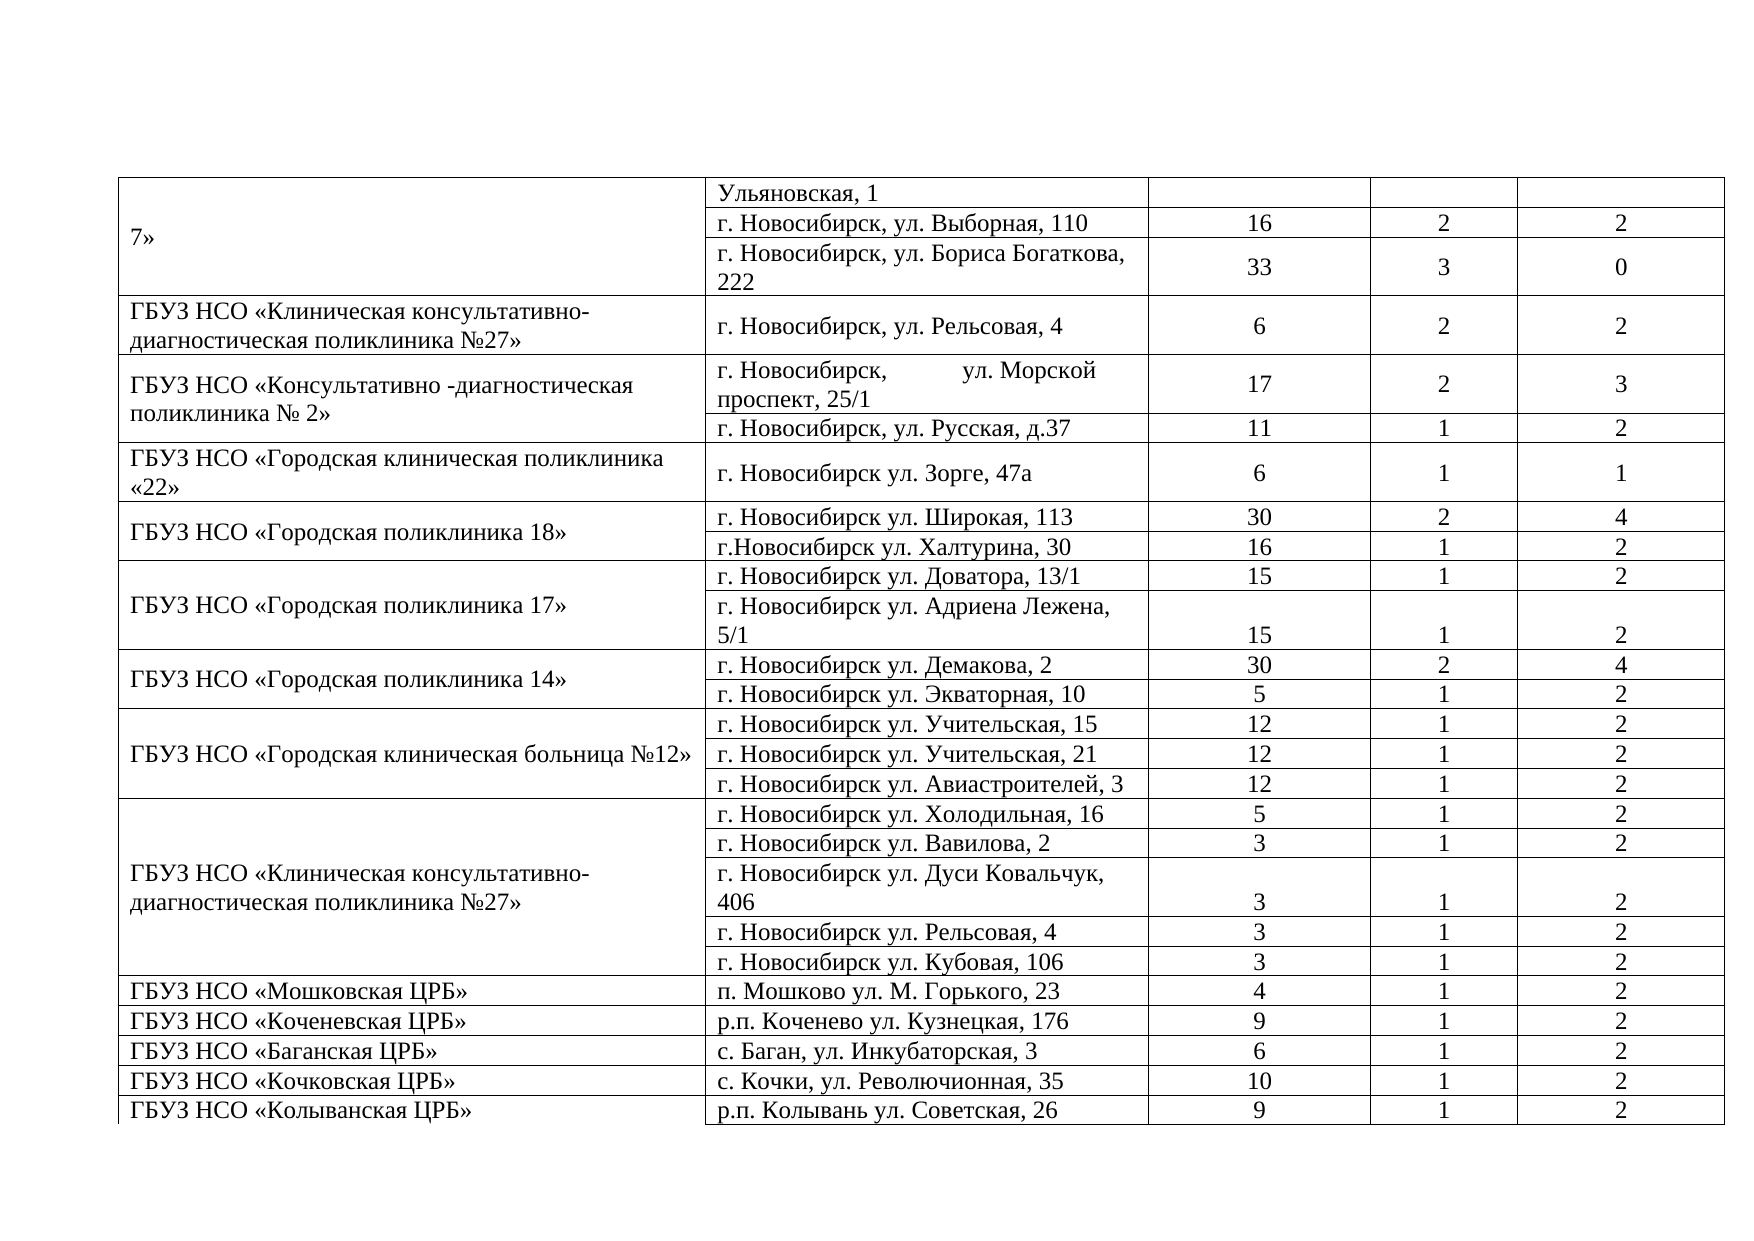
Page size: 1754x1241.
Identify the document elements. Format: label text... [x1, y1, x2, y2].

table_cell 1 [1371, 532, 1517, 560]
table_cell 30 [1149, 650, 1370, 678]
table_cell г. Новосибирск ул. Зорге, 47а [706, 443, 1148, 501]
table_cell 2 [1518, 296, 1724, 354]
table_cell 33 [1149, 238, 1370, 295]
table_cell р.п. Коченево ул. Кузнецкая, 176 [706, 1006, 1148, 1035]
table_cell 2 [1371, 178, 1517, 207]
table_cell ГБУЗ НСО «Клиническая консультативно-диагностическая поликлиника №27» [119, 799, 705, 975]
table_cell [119, 178, 705, 295]
table_cell 2 [1518, 709, 1724, 738]
table_cell 2 [1518, 591, 1724, 649]
table_cell г. Новосибирск ул. Учительская, 21 [706, 739, 1148, 768]
table_cell ГБУЗ НСО «Городская поликлиника 17» [119, 561, 705, 649]
table_cell 1 [1371, 858, 1517, 916]
table_cell 3 [1149, 947, 1370, 975]
table_cell ГБУЗ НСО «Коченевская ЦРБ» [119, 1006, 705, 1035]
table_cell 5 [1149, 680, 1370, 708]
table_cell 11 [1149, 414, 1370, 442]
table_cell г.Новосибирск ул. Халтурина, 30 [706, 532, 1148, 560]
table_cell 2 [1518, 1036, 1724, 1065]
table_cell г. Новосибирск ул. Широкая, 113 [706, 502, 1148, 531]
table_cell 10 [1149, 1066, 1370, 1094]
table_cell г. Новосибирск ул. Дуси Ковальчук, 406 [706, 858, 1148, 916]
table_cell 2 [1371, 208, 1517, 237]
table_cell ГБУЗ НСО «Городская клиническая больница №12» [119, 709, 705, 798]
table_cell 1 [1371, 739, 1517, 768]
table_cell 16 [1149, 532, 1370, 560]
table_cell г. Новосибирск ул. Адриена Лежена, 5/1 [706, 591, 1148, 649]
table_cell 1 [1518, 443, 1724, 501]
table_cell 2 [1518, 769, 1724, 798]
table_cell 1 [1371, 769, 1517, 798]
table_cell 0 [1518, 238, 1724, 295]
table_cell 2 [1518, 1096, 1724, 1124]
table_cell 1 [1371, 561, 1517, 590]
table_cell 1 [1371, 443, 1517, 501]
table_cell ГБУЗ НСО «Кочковская ЦРБ» [119, 1066, 705, 1094]
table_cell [706, 178, 1148, 207]
table_cell п. Мошково ул. М. Горького, 23 [706, 976, 1148, 1005]
table_cell с. Баган, ул. Инкубаторская, 3 [706, 1036, 1148, 1065]
table_cell ГБУЗ НСО «Клиническая консультативно-диагностическая поликлиника №27» [119, 296, 705, 354]
table_cell г. Новосибирск, ул. Русская, д.37 [706, 414, 1148, 442]
table_cell 17 [1149, 355, 1370, 412]
table_cell 15 [1149, 561, 1370, 590]
table_cell 6 [1149, 1036, 1370, 1065]
table_cell г. Новосибирск ул. Вавилова, 2 [706, 829, 1148, 857]
table_cell г. Новосибирск, ул. Выборная, 110 [706, 208, 1148, 237]
table_cell 3 [1149, 917, 1370, 946]
table_cell ГБУЗ НСО «Городская поликлиника 18» [119, 502, 705, 560]
table_cell г. Новосибирск, ул. Бориса Богаткова, 222 [706, 238, 1148, 295]
table_cell 2 [1518, 414, 1724, 442]
table_cell 2 [1518, 947, 1724, 975]
table_cell 2 [1371, 296, 1517, 354]
table_cell 2 [1518, 532, 1724, 560]
table_cell ГБУЗ НСО «Городская поликлиника 14» [119, 650, 705, 708]
table_cell 1 [1371, 976, 1517, 1005]
table_cell ГБУЗ НСО «Мошковская ЦРБ» [119, 976, 705, 1005]
table_cell 3 [1371, 238, 1517, 295]
table_cell ГБУЗ НСО «Колыванская ЦРБ» [119, 1096, 705, 1124]
table_cell 1 [1371, 917, 1517, 946]
table_cell 2 [1371, 502, 1517, 531]
table_cell г. Новосибирск ул. Холодильная, 16 [706, 799, 1148, 827]
table_cell 2 [1518, 829, 1724, 857]
table_cell 1 [1371, 414, 1517, 442]
table_cell 2 [1371, 650, 1517, 678]
table_cell 1 [1371, 709, 1517, 738]
table_cell 2 [1518, 917, 1724, 946]
table_cell 1 [1371, 799, 1517, 827]
table_cell 2 [1371, 355, 1517, 412]
table_cell 2 [1518, 976, 1724, 1005]
table_cell 1 [1371, 829, 1517, 857]
table_cell 1 [1371, 680, 1517, 708]
table_cell 2 [1518, 208, 1724, 237]
table_cell 4 [1518, 178, 1724, 207]
table_cell г. Новосибирск ул. Учительская, 15 [706, 709, 1148, 738]
table_cell 2 [1518, 1066, 1724, 1094]
table_cell 3 [1149, 858, 1370, 916]
table_cell 12 [1149, 739, 1370, 768]
table_cell 2 [1518, 1006, 1724, 1035]
table_cell 4 [1518, 502, 1724, 531]
table_cell 1 [1371, 1096, 1517, 1124]
table_cell 16 [1149, 208, 1370, 237]
table_cell 3 [1518, 355, 1724, 412]
table_cell 2 [1518, 561, 1724, 590]
table_cell 15 [1149, 591, 1370, 649]
table_cell г. Новосибирск ул. Демакова, 2 [706, 650, 1148, 678]
table_cell г. Новосибирск ул. Доватора, 13/1 [706, 561, 1148, 590]
table_cell 6 [1149, 443, 1370, 501]
table_cell 12 [1149, 769, 1370, 798]
table_cell г. Новосибирск ул. Рельсовая, 4 [706, 917, 1148, 946]
table_cell 1 [1371, 1066, 1517, 1094]
table_cell 1 [1371, 1036, 1517, 1065]
table_cell г. Новосибирск ул. Экваторная, 10 [706, 680, 1148, 708]
table_cell ГБУЗ НСО «Консультативно -диагностическая поликлиника № 2» [119, 355, 705, 442]
table_cell 1 [1371, 1006, 1517, 1035]
table_cell 9 [1149, 1096, 1370, 1124]
table_cell ГБУЗ НСО «Городская клиническая поликлиника «22» [119, 443, 705, 501]
table_cell 5 [1149, 799, 1370, 827]
table_cell 2 [1518, 858, 1724, 916]
table_cell с. Кочки, ул. Револючионная, 35 [706, 1066, 1148, 1094]
table_cell 3 [1149, 829, 1370, 857]
table_cell 1 [1371, 947, 1517, 975]
table_cell 6 [1149, 296, 1370, 354]
table_cell г. Новосибирск ул. Авиастроителей, 3 [706, 769, 1148, 798]
table_cell р.п. Колывань ул. Советская, 26 [706, 1096, 1148, 1124]
table_cell 9 [1149, 1006, 1370, 1035]
table_cell 4 [1518, 650, 1724, 678]
table_cell г. Новосибирск ул. Кубовая, 106 [706, 947, 1148, 975]
table_cell 12 [1149, 178, 1370, 207]
table_cell г. Новосибирск, ул. Рельсовая, 4 [706, 296, 1148, 354]
table_cell 1 [1371, 591, 1517, 649]
table_cell 2 [1518, 799, 1724, 827]
table_cell 4 [1149, 976, 1370, 1005]
table_cell 30 [1149, 502, 1370, 531]
table_cell 2 [1518, 680, 1724, 708]
table_cell 12 [1149, 709, 1370, 738]
table_cell 2 [1518, 739, 1724, 768]
table_cell ГБУЗ НСО «Баганская ЦРБ» [119, 1036, 705, 1065]
table_cell г. Новосибирск, ул. Морской проспект, 25/1 [706, 355, 1148, 412]
